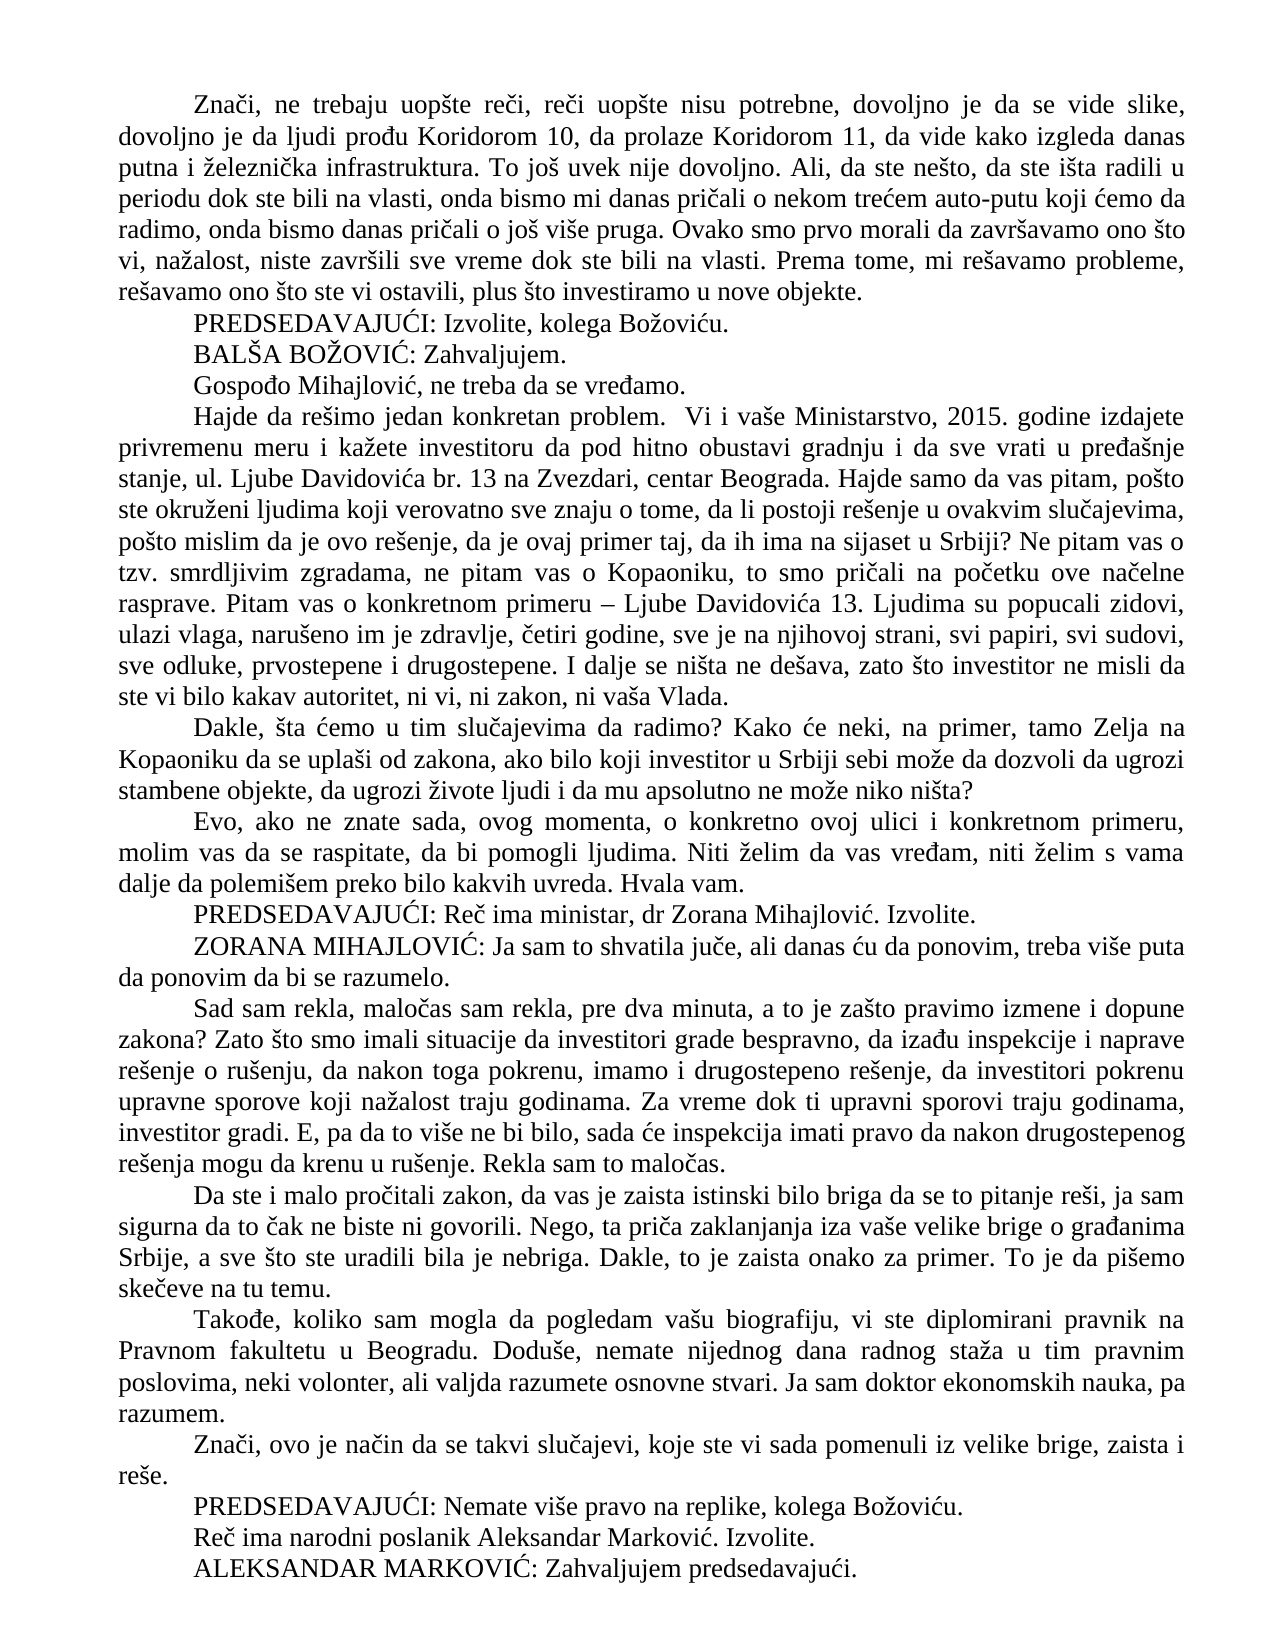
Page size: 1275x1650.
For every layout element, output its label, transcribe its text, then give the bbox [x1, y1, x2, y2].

text ZORANA MIHAJLOVIĆ: Ja sam to shvatila juče, ali danas ću da ponovim, treba više puta da ponovim da bi se razumelo. [118, 929, 1186, 992]
text PREDSEDAVAJUĆI: Reč ima ministar, dr Zorana Mihajlović. Izvolite. [118, 898, 1186, 929]
text Evo, ako ne znate sada, ovog momenta, o konkretno ovoj ulici i konkretnom primeru, molim vas da se raspitate, da bi pomogli ljudima. Niti želim da vas vređam, niti želim s vama dalje da polemišem preko bilo kakvih uvreda. Hvala vam. [118, 805, 1186, 898]
text Sad sam rekla, maločas sam rekla, pre dva minuta, a to je zašto pravimo izmene i dopune zakona? Zato što smo imali situacije da investitori grade bespravno, da izađu inspekcije i naprave rešenje o rušenju, da nakon toga pokrenu, imamo i drugostepeno rešenje, da investitori pokrenu upravne sporove koji nažalost traju godinama. Za vreme dok ti upravni sporovi traju godinama, investitor gradi. E, pa da to više ne bi bilo, sada će inspekcija imati pravo da nakon drugostepenog rešenja mogu da krenu u rušenje. Rekla sam to maločas. [118, 992, 1186, 1179]
text ALEKSANDAR MARKOVIĆ: Zahvaljujem predsedavajući. [118, 1552, 1186, 1584]
text Znači, ne trebaju uopšte reči, reči uopšte nisu potrebne, dovoljno je da se vide slike, dovoljno je da ljudi prođu Koridorom 10, da prolaze Koridorom 11, da vide kako izgleda danas putna i železnička infrastruktura. To još uvek nije dovoljno. Ali, da ste nešto, da ste išta radili u periodu dok ste bili na vlasti, onda bismo mi danas pričali o nekom trećem auto-putu koji ćemo da radimo, onda bismo danas pričali o još više pruga. Ovako smo prvo morali da završavamo ono što vi, nažalost, niste završili sve vreme dok ste bili na vlasti. Prema tome, mi rešavamo probleme, rešavamo ono što ste vi ostavili, plus što investiramo u nove objekte. [118, 89, 1186, 307]
text Hajde da rešimo jedan konkretan problem. Vi i vaše Ministarstvo, 2015. godine izdajete privremenu meru i kažete investitoru da pod hitno obustavi gradnju i da sve vrati u pređašnje stanje, ul. Ljube Davidovića br. 13 na Zvezdari, centar Beograda. Hajde samo da vas pitam, pošto ste okruženi ljudima koji verovatno sve znaju o tome, da li postoji rešenje u ovakvim slučajevima, pošto mislim da je ovo rešenje, da je ovaj primer taj, da ih ima na sijaset u Srbiji? Ne pitam vas o tzv. smrdljivim zgradama, ne pitam vas o Kopaoniku, to smo pričali na početku ove načelne rasprave. Pitam vas o konkretnom primeru – Ljube Davidovića 13. Ljudima su popucali zidovi, ulazi vlaga, narušeno im je zdravlje, četiri godine, sve je na njihovoj strani, svi papiri, svi sudovi, sve odluke, prvostepene i drugostepene. I dalje se ništa ne dešava, zato što investitor ne misli da ste vi bilo kakav autoritet, ni vi, ni zakon, ni vaša Vlada. [118, 400, 1186, 712]
text BALŠA BOŽOVIĆ: Zahvaljujem. [118, 338, 1186, 369]
text Dakle, šta ćemo u tim slučajevima da radimo? Kako će neki, na primer, tamo Zelja na Kopaoniku da se uplaši od zakona, ako bilo koji investitor u Srbiji sebi može da dozvoli da ugrozi stambene objekte, da ugrozi živote ljudi i da mu apsolutno ne može niko ništa? [118, 712, 1186, 805]
text Takođe, koliko sam mogla da pogledam vašu biografiju, vi ste diplomirani pravnik na Pravnom fakultetu u Beogradu. Doduše, nemate nijednog dana radnog staža u tim pravnim poslovima, neki volonter, ali valjda razumete osnovne stvari. Ja sam doktor ekonomskih nauka, pa razumem. [118, 1303, 1186, 1428]
text Reč ima narodni poslanik Aleksandar Marković. Izvolite. [118, 1521, 1186, 1552]
text Gospođo Mihajlović, ne treba da se vređamo. [118, 369, 1186, 400]
text PREDSEDAVAJUĆI: Nemate više pravo na replike, kolega Božoviću. [118, 1490, 1186, 1521]
text Znači, ovo je način da se takvi slučajevi, koje ste vi sada pomenuli iz velike brige, zaista i reše. [118, 1428, 1186, 1490]
text Da ste i malo pročitali zakon, da vas je zaista istinski bilo briga da se to pitanje reši, ja sam sigurna da to čak ne biste ni govorili. Nego, ta priča zaklanjanja iza vaše velike brige o građanima Srbije, a sve što ste uradili bila je nebriga. Dakle, to je zaista onako za primer. To je da pišemo skečeve na tu temu. [118, 1179, 1186, 1303]
text PREDSEDAVAJUĆI: Izvolite, kolega Božoviću. [118, 307, 1186, 338]
